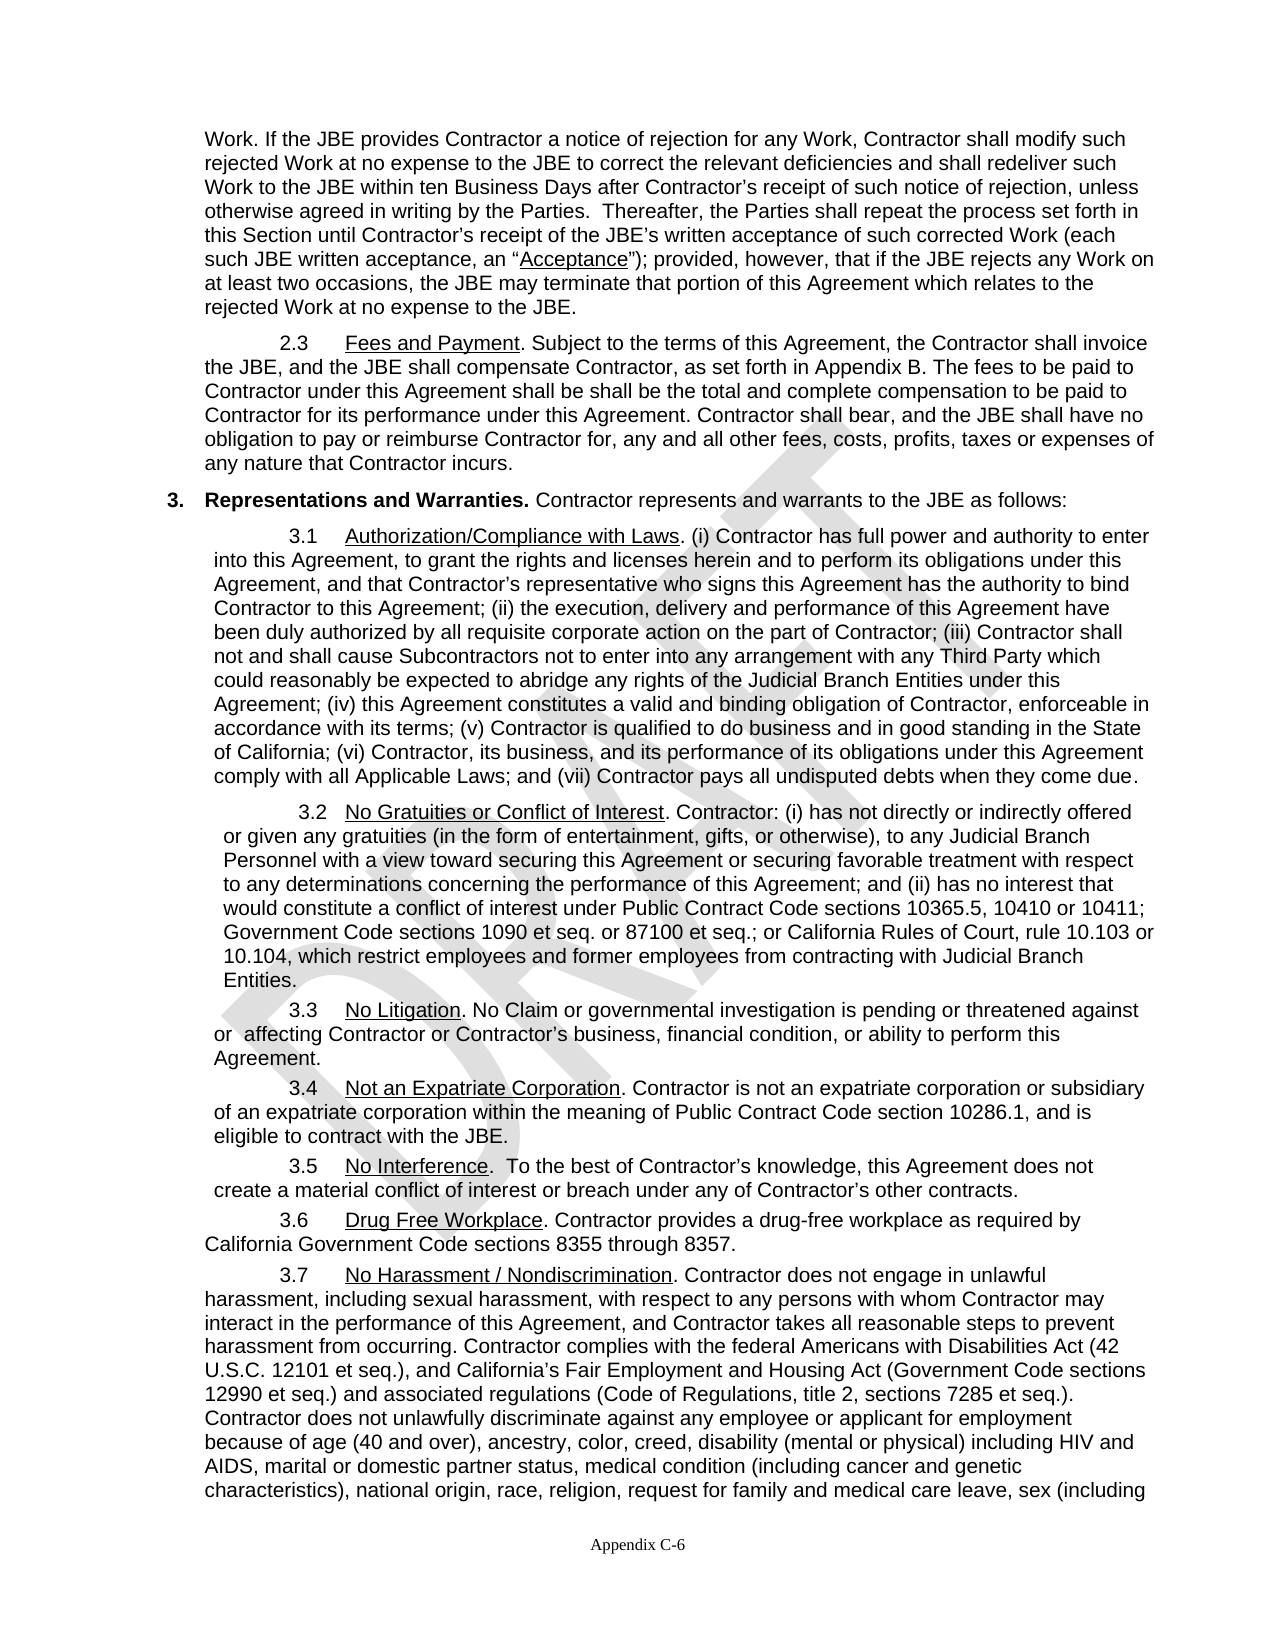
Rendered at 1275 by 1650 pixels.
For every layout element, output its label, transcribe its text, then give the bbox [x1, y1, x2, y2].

subtitle No Litigation. No Claim or governmental investigation is pending or threatened against or affecting Contractor or Contractor’s business, financial condition, or ability to perform this Agreement. [214, 998, 1155, 1070]
subtitle Authorization/Compliance with Laws. (i) Contractor has full power and authority to enter into this Agreement, to grant the rights and licenses herein and to perform its obligations under this Agreement, and that Contractor’s representative who signs this Agreement has the authority to bind Contractor to this Agreement; (ii) the execution, delivery and performance of this Agreement have been duly authorized by all requisite corporate action on the part of Contractor; (iii) Contractor shall not and shall cause Subcontractors not to enter into any arrangement with any Third Party which could reasonably be expected to abridge any rights of the Judicial Branch Entities under this Agreement; (iv) this Agreement constitutes a valid and binding obligation of Contractor, enforceable in accordance with its terms; (v) Contractor is qualified to do business and in good standing in the State of California; (vi) Contractor, its business, and its performance of its obligations under this Agreement comply with all Applicable Laws; and (vii) Contractor pays all undisputed debts when they come due. [214, 524, 1155, 787]
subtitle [204, 1262, 1155, 1502]
subtitle No Interference. To the best of Contractor’s knowledge, this Agreement does not create a material conflict of interest or breach under any of Contractor’s other contracts. [214, 1154, 1155, 1202]
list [204, 127, 1155, 319]
subtitle No Gratuities or Conflict of Interest. Contractor: (i) has not directly or indirectly offered or given any gratuities (in the form of entertainment, gifts, or otherwise), to any Judicial Branch Personnel with a view toward securing this Agreement or securing favorable treatment with respect to any determinations concerning the performance of this Agreement; and (ii) has no interest that would constitute a conflict of interest under Public Contract Code sections 10365.5, 10410 or 10411; Government Code sections 1090 et seq. or 87100 et seq.; or California Rules of Court, rule 10.103 or 10.104, which restrict employees and former employees from contracting with Judicial Branch Entities. [223, 800, 1155, 992]
subtitle Not an Expatriate Corporation. Contractor is not an expatriate corporation or subsidiary of an expatriate corporation within the meaning of Public Contract Code section 10286.1, and is eligible to contract with the JBE. [214, 1076, 1155, 1148]
list Representations and Warranties. Contractor represents and warrants to the JBE as follows: [167, 487, 1155, 511]
subtitle Drug Free Workplace. Contractor provides a drug-free workplace as required by California Government Code sections 8355 through 8357. [204, 1208, 1155, 1256]
list 2.3 Fees and Payment. Subject to the terms of this Agreement, the Contractor shall invoice the JBE, and the JBE shall compensate Contractor, as set forth in Appendix B. The fees to be paid to Contractor under this Agreement shall be shall be the total and complete compensation to be paid to Contractor for its performance under this Agreement. Contractor shall bear, and the JBE shall have no obligation to pay or reimburse Contractor for, any and all other fees, costs, profits, taxes or expenses of any nature that Contractor incurs. [204, 331, 1155, 475]
